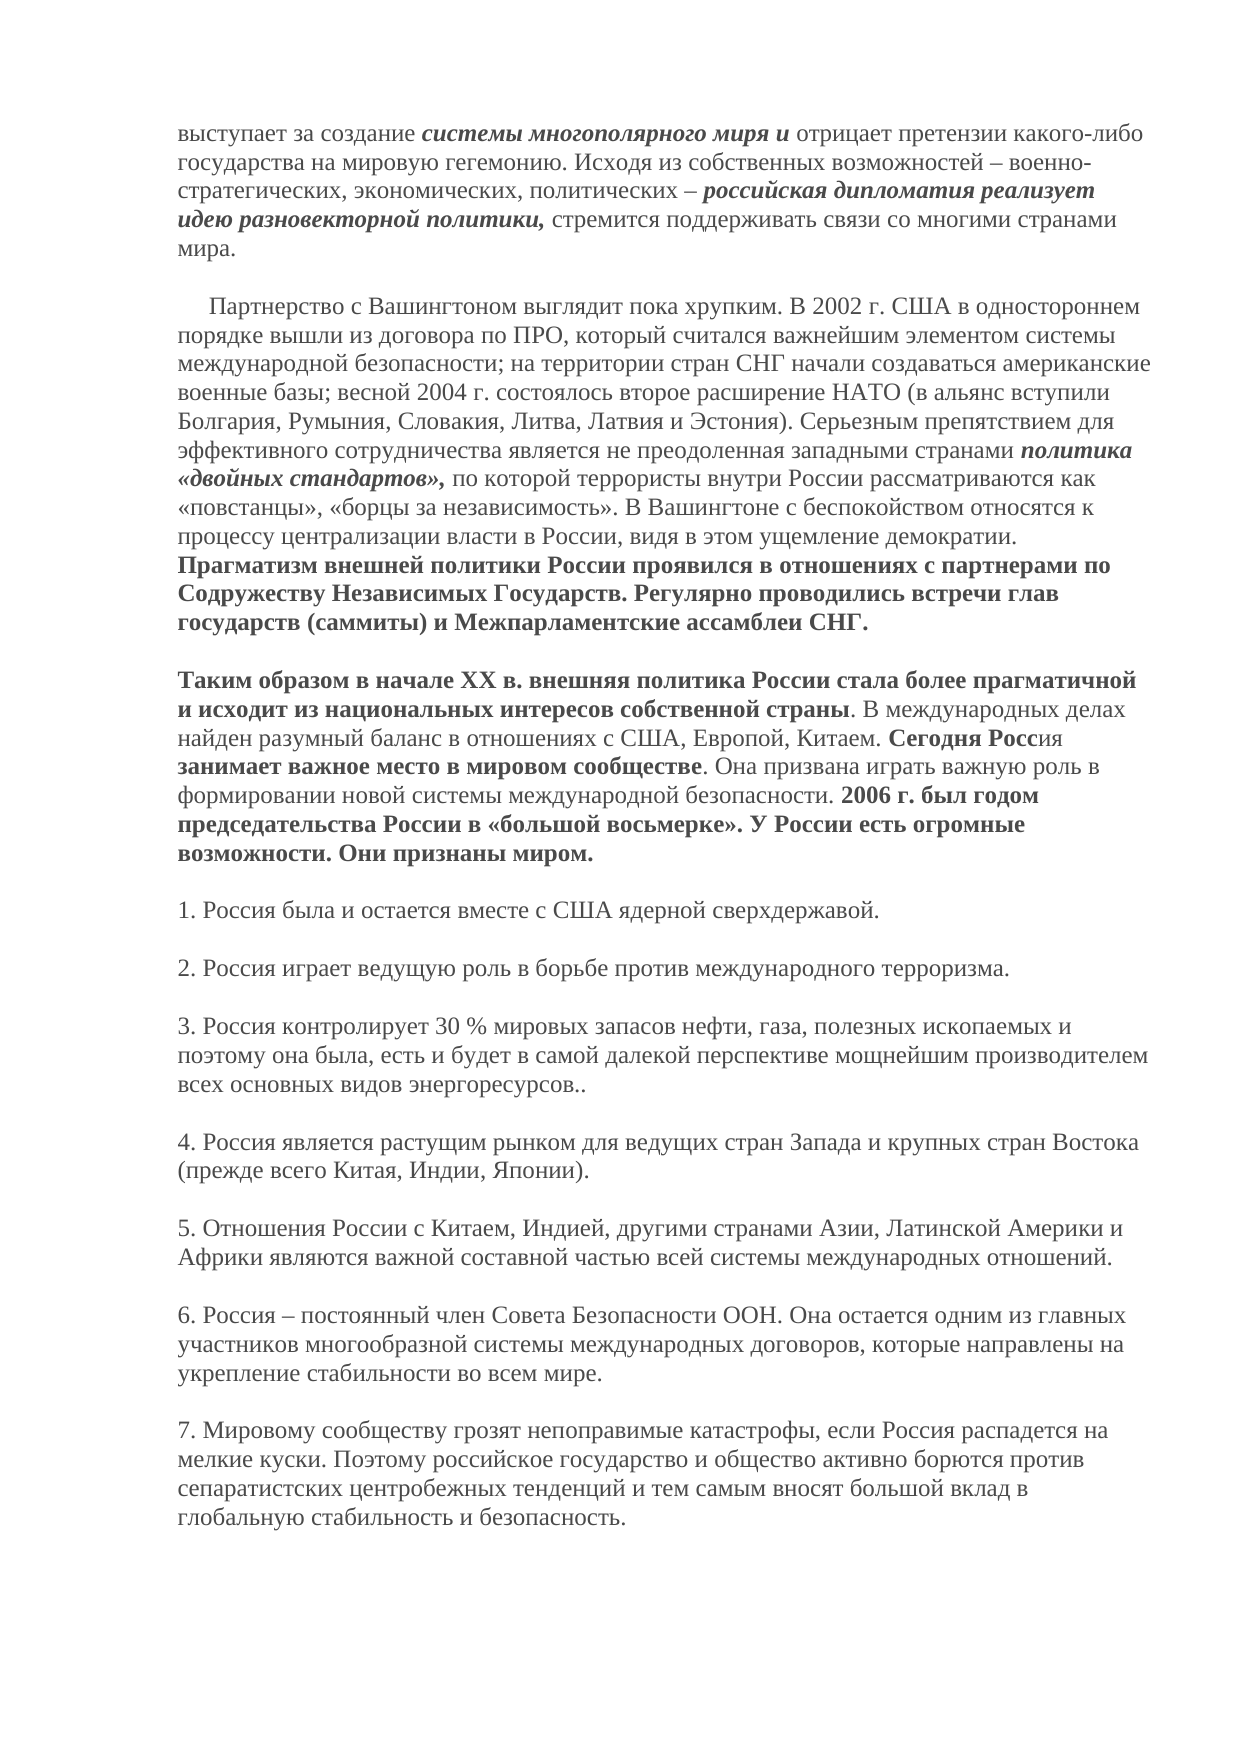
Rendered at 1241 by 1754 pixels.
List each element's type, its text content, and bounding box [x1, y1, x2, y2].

text 5. Отношения России с Китаем, Индией, другими странами Азии, Латинской Америки и Африки являются важной составной частью всей системы международных отношений. [177, 1213, 1152, 1271]
text 2. Россия играет ведущую роль в борьбе против международного терроризма. [177, 953, 1152, 982]
text 4. Россия является растущим рынком для ведущих стран Запада и крупных стран Востока (прежде всего Китая, Индии, Японии). [177, 1127, 1152, 1184]
text 1. Россия была и остается вместе с США ядерной сверхдержавой. [177, 896, 1152, 924]
text Партнерство с Вашингтоном выглядит пока хрупким. В 2002 г. США в одностороннем порядке вышли из договора по ПРО, который считался важнейшим элементом системы международной безопасности; на территории стран СНГ начали создаваться американские военные базы; весной 2004 г. состоялось второе расширение НАТО (в альянс вступили Болгария, Румыния, Словакия, Литва, Латвия и Эстония). Серьезным препятствием для эффективного сотрудничества является не преодоленная западными странами политика «двойных стандартов», по которой террористы внутри России рассматриваются как «повстанцы», «борцы за независимость». В Вашингтоне с беспокойством относятся к процессу централизации власти в России, видя в этом ущемление демократии. Прагматизм внешней политики России проявился в отношениях с партнерами по Содружеству Независимых Государств. Регулярно проводились встречи глав государств (саммиты) и Межпарламентские ассамблеи СНГ. [177, 291, 1152, 636]
text 7. Мировому сообществу грозят непоправимые катастрофы, если Россия распадется на мелкие куски. Поэтому российское государство и общество активно борются против сепаратистских центробежных тенденций и тем самым вносят большой вклад в глобальную стабильность и безопасность. [177, 1416, 1152, 1531]
text 3. Россия контролирует 30 % мировых запасов нефти, газа, полезных ископаемых и поэтому она была, есть и будет в самой далекой перспективе мощнейшим производителем всех основных видов энергоресурсов.. [177, 1011, 1152, 1098]
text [177, 118, 1152, 262]
text 6. Россия – постоянный член Совета Безопасности ООН. Она остается одним из главных участников многообразной системы международных договоров, которые направлены на укрепление стабильности во всем мире. [177, 1300, 1152, 1386]
text Таким образом в начале XX в. внешняя политика России стала более прагматичной и исходит из национальных интересов собственной страны. В международных делах найден разумный баланс в отношениях с США, Европой, Китаем. Сегодня Россия занимает важное место в мировом сообществе. Она призвана играть важную роль в формировании новой системы международной безопасности. 2006 г. был годом председательства России в «большой восьмерке». У России есть огромные возможности. Они признаны миром. [177, 665, 1152, 866]
